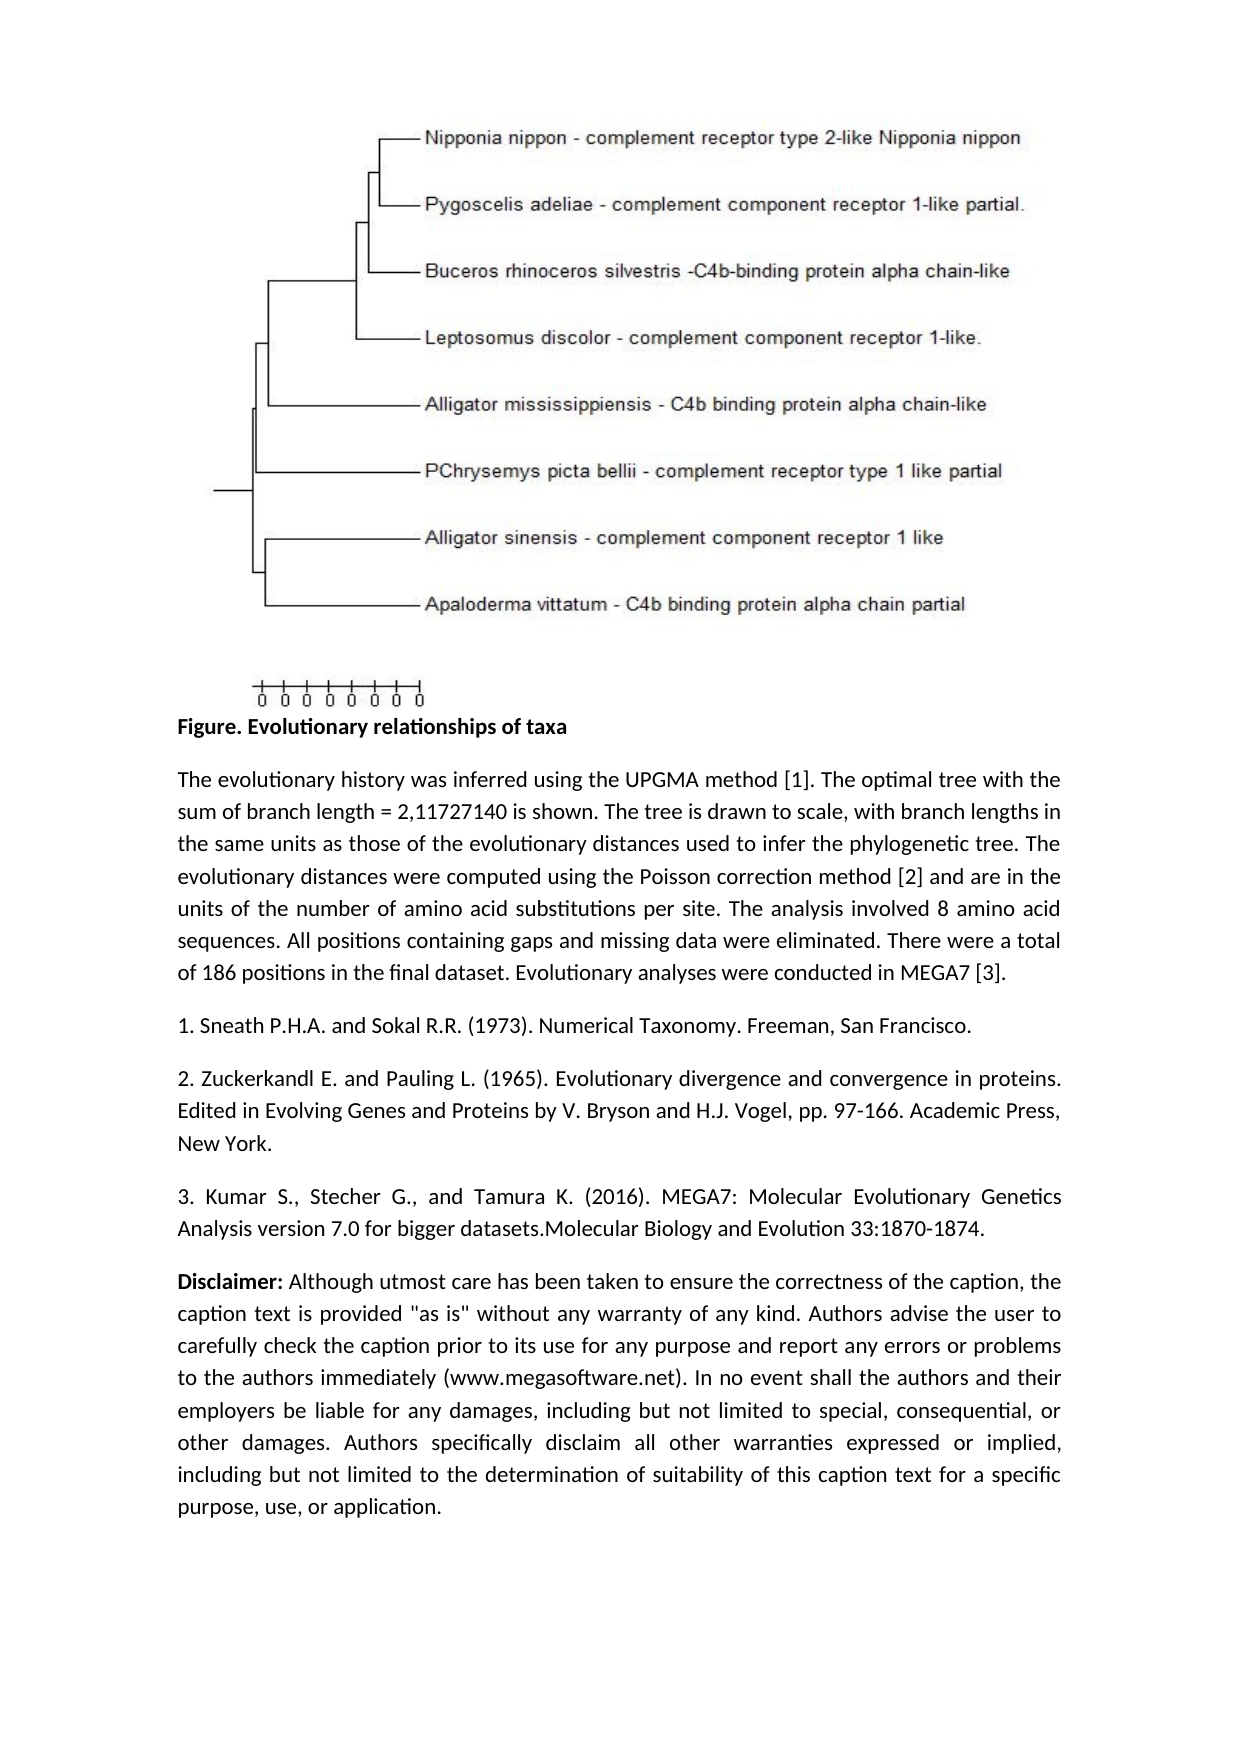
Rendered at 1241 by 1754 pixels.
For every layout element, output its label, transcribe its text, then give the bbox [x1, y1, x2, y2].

text 1. Sneath P.H.A. and Sokal R.R. (1973). Numerical Taxonomy. Freeman, San Francisco. [177, 1011, 1063, 1039]
text 2. Zuckerkandl E. and Pauling L. (1965). Evolutionary divergence and convergence in proteins. Edited in Evolving Genes and Proteins by V. Bryson and H.J. Vogel, pp. 97-166. Academic Press, New York. [177, 1064, 1063, 1157]
picture [203, 97, 1044, 709]
text Disclaimer: Although utmost care has been taken to ensure the correctness of the caption, the caption text is provided "as is" without any warranty of any kind. Authors advise the user to carefully check the caption prior to its use for any purpose and report any errors or problems to the authors immediately (www.megasoftware.net). In no event shall the authors and their employers be liable for any damages, including but not limited to special, consequential, or other damages. Authors specifically disclaim all other warranties expressed or implied, including but not limited to the determination of suitability of this caption text for a specific purpose, use, or application. [177, 1267, 1063, 1520]
text 3. Kumar S., Stecher G., and Tamura K. (2016). MEGA7: Molecular Evolutionary Genetics Analysis version 7.0 for bigger datasets.Molecular Biology and Evolution 33:1870-1874. [177, 1182, 1063, 1242]
text The evolutionary history was inferred using the UPGMA method [1]. The optimal tree with the sum of branch length = 2,11727140 is shown. The tree is drawn to scale, with branch lengths in the same units as those of the evolutionary distances used to infer the phylogenetic tree. The evolutionary distances were computed using the Poisson correction method [2] and are in the units of the number of amino acid substitutions per site. The analysis involved 8 amino acid sequences. All positions containing gaps and missing data were eliminated. There were a total of 186 positions in the final dataset. Evolutionary analyses were conducted in MEGA7 [3]. [177, 765, 1063, 986]
